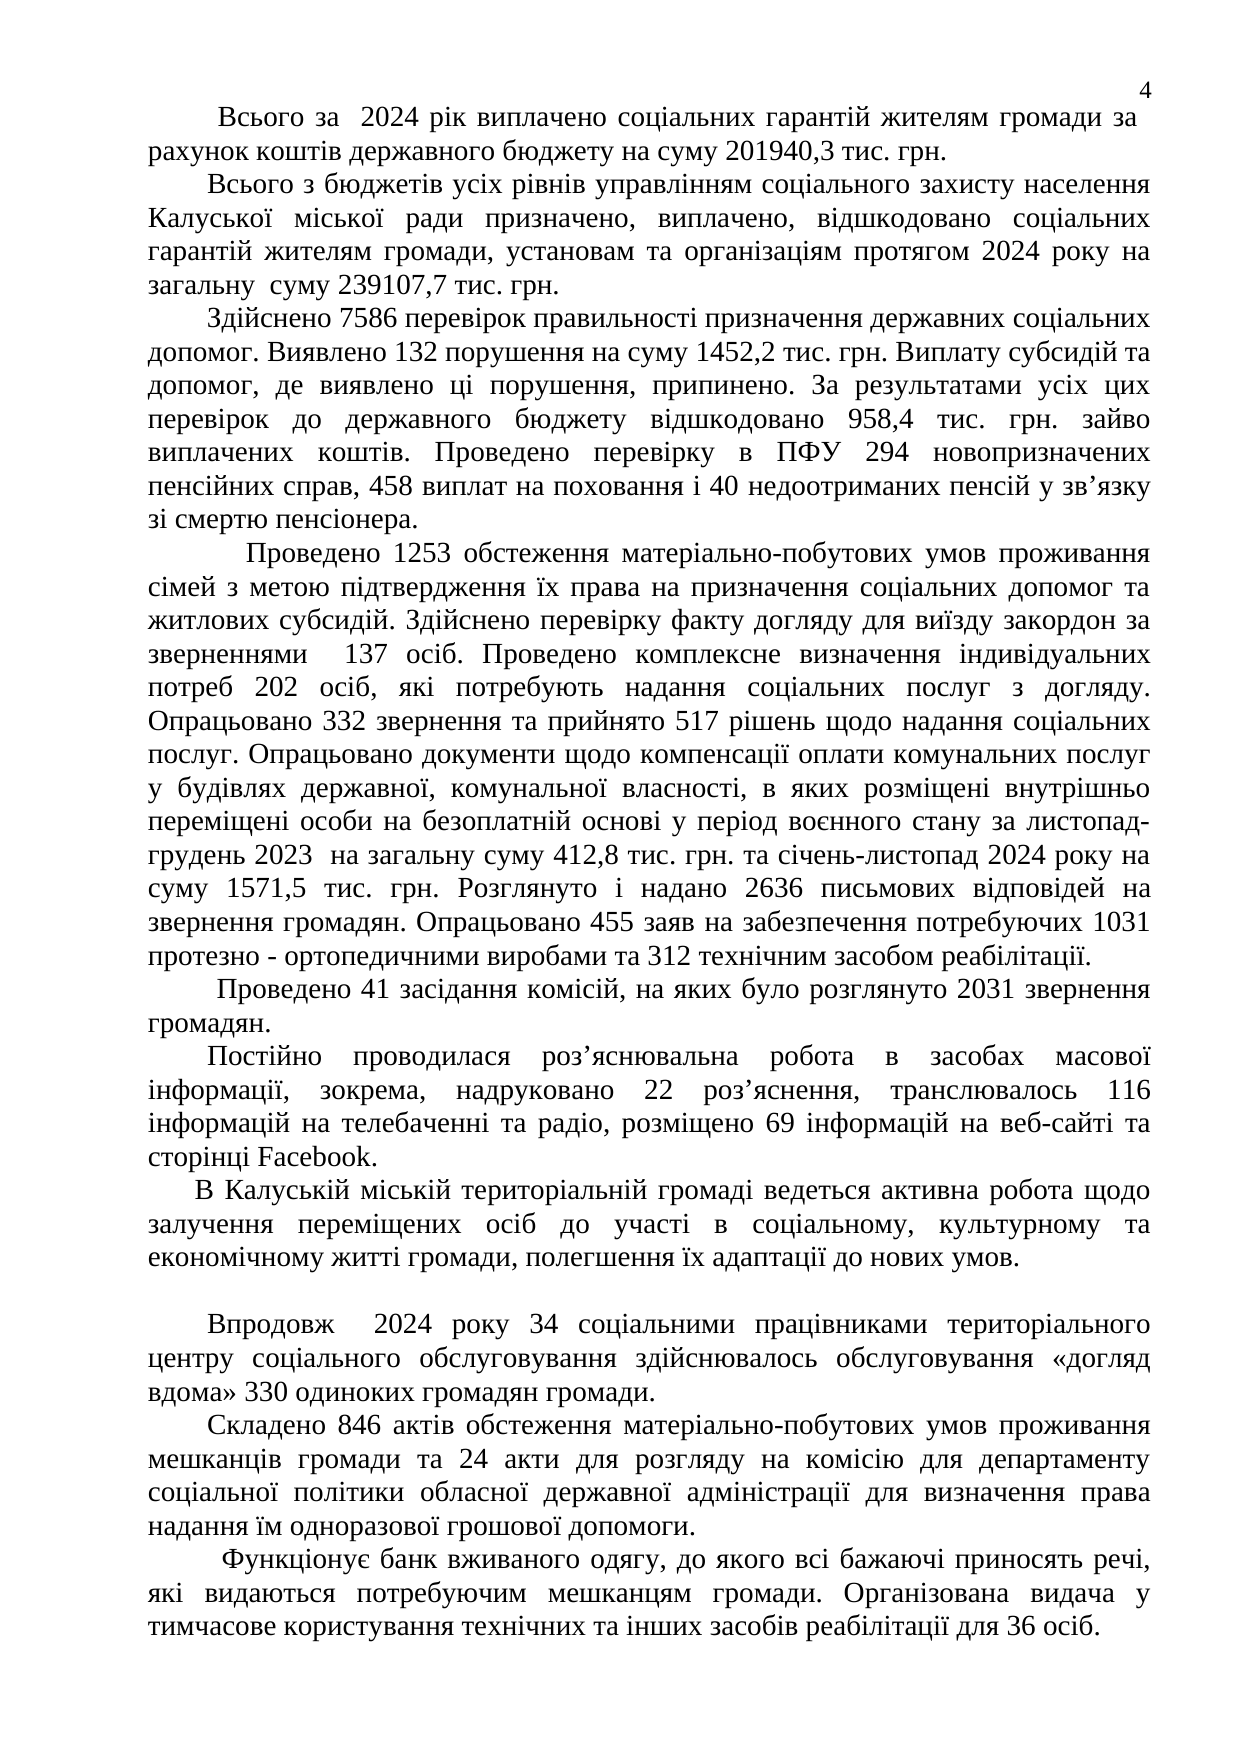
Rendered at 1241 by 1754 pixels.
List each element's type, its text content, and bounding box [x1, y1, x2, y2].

text Функціонує банк вживаного одягу, до якого всі бажаючі приносять речі, які видаються потребуючим мешканцям громади. Організована видача у тимчасове користування технічних та інших засобів реабілітації для 36 осіб. [148, 1541, 1152, 1642]
text Впродовж 2024 року 34 соціальними працівниками територіального центру соціального обслуговування здійснювалось обслуговування «догляд вдома» 330 одиноких громадян громади. [148, 1307, 1152, 1407]
text В Калуській міській територіальній громаді ведеться активна робота щодо залучення переміщених осіб до участі в соціальному, культурному та економічному житті громади, полегшення їх адаптації до нових умов. [148, 1172, 1152, 1273]
text Проведено 41 засідання комісій, на яких було розглянуто 2031 звернення громадян. [148, 971, 1152, 1038]
text Проведено 1253 обстеження матеріально-побутових умов проживання сімей з метою підтвердження їх права на призначення соціальних допомог та житлових субсидій. Здійснено перевірку факту догляду для виїзду закордон за зверненнями 137 осіб. Проведено комплексне визначення індивідуальних потреб 202 осіб, які потребують надання соціальних послуг з догляду. Опрацьовано 332 звернення та прийнято 517 рішень щодо надання соціальних послуг. Опрацьовано документи щодо компенсації оплати комунальних послуг у будівлях державної, комунальної власності, в яких розміщені внутрішньо переміщені особи на безоплатній основі у період воєнного стану за листопад-грудень 2023 на загальну суму 412,8 тис. грн. та січень-листопад 2024 року на суму 1571,5 тис. грн. Розглянуто і надано 2636 письмових відповідей на звернення громадян. Опрацьовано 455 заяв на забезпечення потребуючих 1031 протезно - ортопедичними виробами та 312 технічним засобом реабілітації. [148, 535, 1152, 971]
text Здійснено 7586 перевірок правильності призначення державних соціальних допомог. Виявлено 132 порушення на суму 1452,2 тис. грн. Виплату субсидій та допомог, де виявлено ці порушення, припинено. За результатами усіх цих перевірок до державного бюджету відшкодовано 958,4 тис. грн. зайво виплачених коштів. Проведено перевірку в ПФУ 294 новопризначених пенсійних справ, 458 виплат на поховання і 40 недоотриманих пенсій у зв’язку зі смертю пенсіонера. [148, 300, 1152, 535]
text Складено 846 актів обстеження матеріально-побутових умов проживання мешканців громади та 24 акти для розгляду на комісію для департаменту соціальної політики обласної державної адміністрації для визначення права надання їм одноразової грошової допомоги. [148, 1407, 1152, 1541]
text Постійно проводилася роз’яснювальна робота в засобах масової інформації, зокрема, надруковано 22 роз’яснення, транслювалось 116 інформацій на телебаченні та радіо, розміщено 69 інформацій на веб-сайті та сторінці Facebook. [148, 1038, 1152, 1172]
text Всього з бюджетів усіх рівнів управлінням соціального захисту населення Калуської міської ради призначено, виплачено, відшкодовано соціальних гарантій жителям громади, установам та організаціям протягом 2024 року на загальну суму 239107,7 тис. грн. [148, 166, 1152, 300]
text Всього за 2024 рік виплачено соціальних гарантій жителям громади за рахунок коштів державного бюджету на суму 201940,3 тис. грн. [148, 99, 1152, 166]
